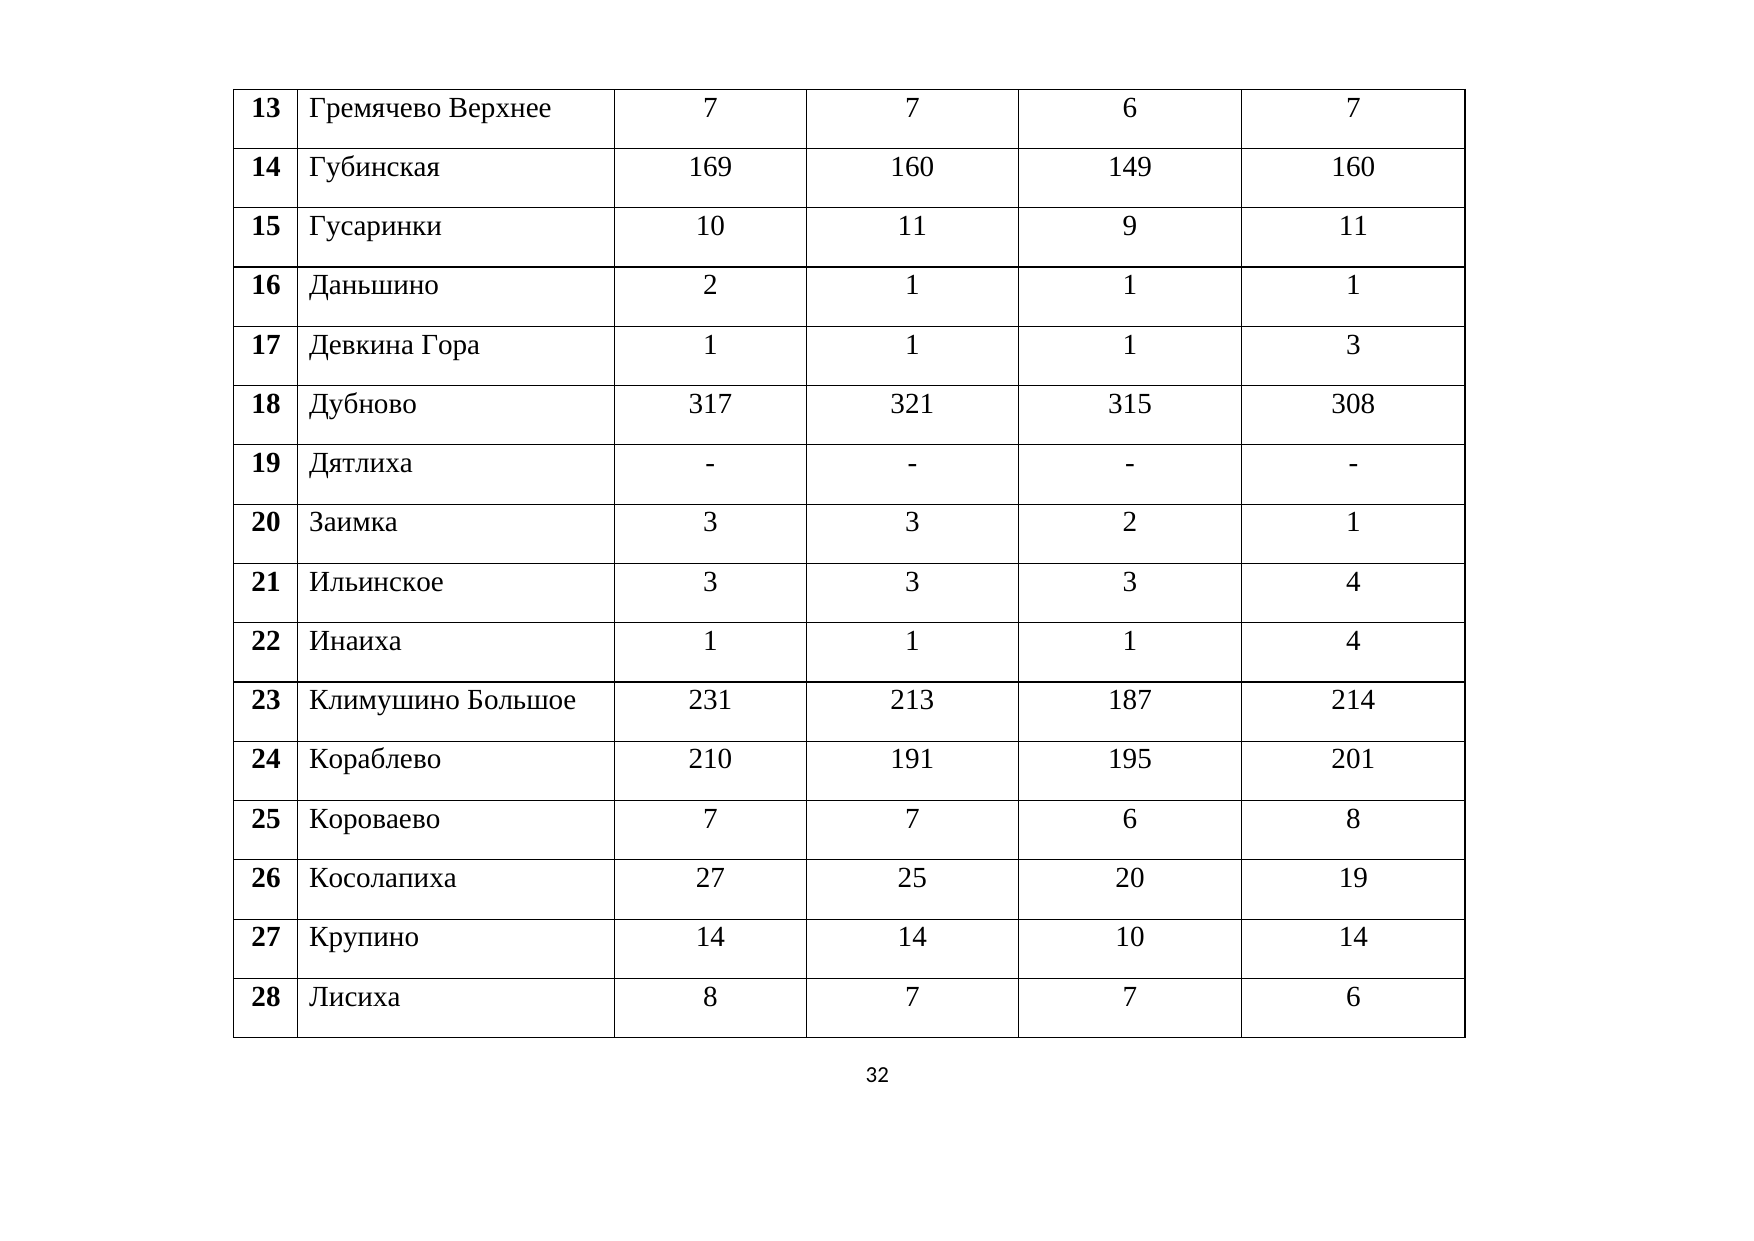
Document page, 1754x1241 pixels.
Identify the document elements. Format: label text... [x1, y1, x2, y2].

table_cell Короваево [298, 801, 614, 859]
table_cell 213 [807, 683, 1018, 741]
table_cell 231 [615, 683, 806, 741]
table_cell 160 [807, 149, 1018, 207]
table_cell 7 [807, 90, 1018, 148]
table_cell 19 [1242, 860, 1464, 918]
table_cell 1 [1242, 505, 1464, 563]
table_cell 2 [1019, 505, 1241, 563]
table_cell 10 [1019, 920, 1241, 978]
table_cell 20 [234, 505, 297, 563]
table_cell 1 [807, 623, 1018, 681]
table_cell 7 [807, 979, 1018, 1037]
table_cell 24 [234, 742, 297, 800]
table_cell 19 [234, 445, 297, 503]
table_cell 7 [1019, 979, 1241, 1037]
table_cell 6 [1019, 90, 1241, 148]
table_cell 10 [615, 208, 806, 266]
table_cell Крупино [298, 920, 614, 978]
table_cell 25 [807, 860, 1018, 918]
table_cell 210 [615, 742, 806, 800]
table_cell 169 [615, 149, 806, 207]
table_cell 3 [615, 505, 806, 563]
table_cell 195 [1019, 742, 1241, 800]
table_cell Даньшино [298, 268, 614, 326]
table_cell 18 [234, 386, 297, 444]
table_cell Кораблево [298, 742, 614, 800]
table_cell 6 [1019, 801, 1241, 859]
table_cell 187 [1019, 683, 1241, 741]
table_cell - [1019, 445, 1241, 503]
table_cell - [1242, 445, 1464, 503]
table_cell 14 [1242, 920, 1464, 978]
table_cell Дубново [298, 386, 614, 444]
table_cell 23 [234, 683, 297, 741]
table_cell Дятлиха [298, 445, 614, 503]
table_cell 3 [615, 564, 806, 622]
table_cell 214 [1242, 683, 1464, 741]
table_cell 14 [807, 920, 1018, 978]
table_cell 3 [1242, 327, 1464, 385]
table_cell Лисиха [298, 979, 614, 1037]
table_cell Девкина Гора [298, 327, 614, 385]
table_cell 6 [1242, 979, 1464, 1037]
table_cell 3 [807, 564, 1018, 622]
table_cell 15 [234, 208, 297, 266]
table_cell 28 [234, 979, 297, 1037]
table_cell Заимка [298, 505, 614, 563]
table_cell 4 [1242, 564, 1464, 622]
table_cell 160 [1242, 149, 1464, 207]
table_cell 27 [615, 860, 806, 918]
table_cell 7 [615, 90, 806, 148]
table_cell 1 [1019, 623, 1241, 681]
table_cell 308 [1242, 386, 1464, 444]
table_cell 2 [615, 268, 806, 326]
table_cell 22 [234, 623, 297, 681]
table_cell 3 [1019, 564, 1241, 622]
table_cell 11 [1242, 208, 1464, 266]
table_cell 9 [1019, 208, 1241, 266]
table_cell 1 [807, 268, 1018, 326]
table_cell 149 [1019, 149, 1241, 207]
table_cell 317 [615, 386, 806, 444]
table_cell 4 [1242, 623, 1464, 681]
table_cell Гремячево Верхнее [298, 90, 614, 148]
table_cell 16 [234, 268, 297, 326]
table_cell 25 [234, 801, 297, 859]
table_cell 8 [615, 979, 806, 1037]
table_cell 7 [807, 801, 1018, 859]
table_cell 7 [1242, 90, 1464, 148]
table_cell 3 [807, 505, 1018, 563]
table_cell 1 [615, 327, 806, 385]
table_cell 1 [807, 327, 1018, 385]
table_cell 1 [1019, 268, 1241, 326]
table_cell Косолапиха [298, 860, 614, 918]
table_cell 315 [1019, 386, 1241, 444]
table_cell Губинская [298, 149, 614, 207]
table_cell 8 [1242, 801, 1464, 859]
table_cell - [807, 445, 1018, 503]
table_cell Инаиха [298, 623, 614, 681]
table_cell 17 [234, 327, 297, 385]
table_cell - [615, 445, 806, 503]
table_cell 21 [234, 564, 297, 622]
table_cell 27 [234, 920, 297, 978]
table_cell Гусаринки [298, 208, 614, 266]
table_cell 1 [1242, 268, 1464, 326]
table_cell 191 [807, 742, 1018, 800]
table_cell 1 [615, 623, 806, 681]
table_cell 7 [615, 801, 806, 859]
table_cell 201 [1242, 742, 1464, 800]
table_cell Климушино Большое [298, 683, 614, 741]
table_cell 14 [234, 149, 297, 207]
table_cell 1 [1019, 327, 1241, 385]
table_cell 321 [807, 386, 1018, 444]
table_cell 26 [234, 860, 297, 918]
table_cell 11 [807, 208, 1018, 266]
table_cell Ильинское [298, 564, 614, 622]
table_cell 13 [234, 90, 297, 148]
table_cell 14 [615, 920, 806, 978]
table_cell 20 [1019, 860, 1241, 918]
